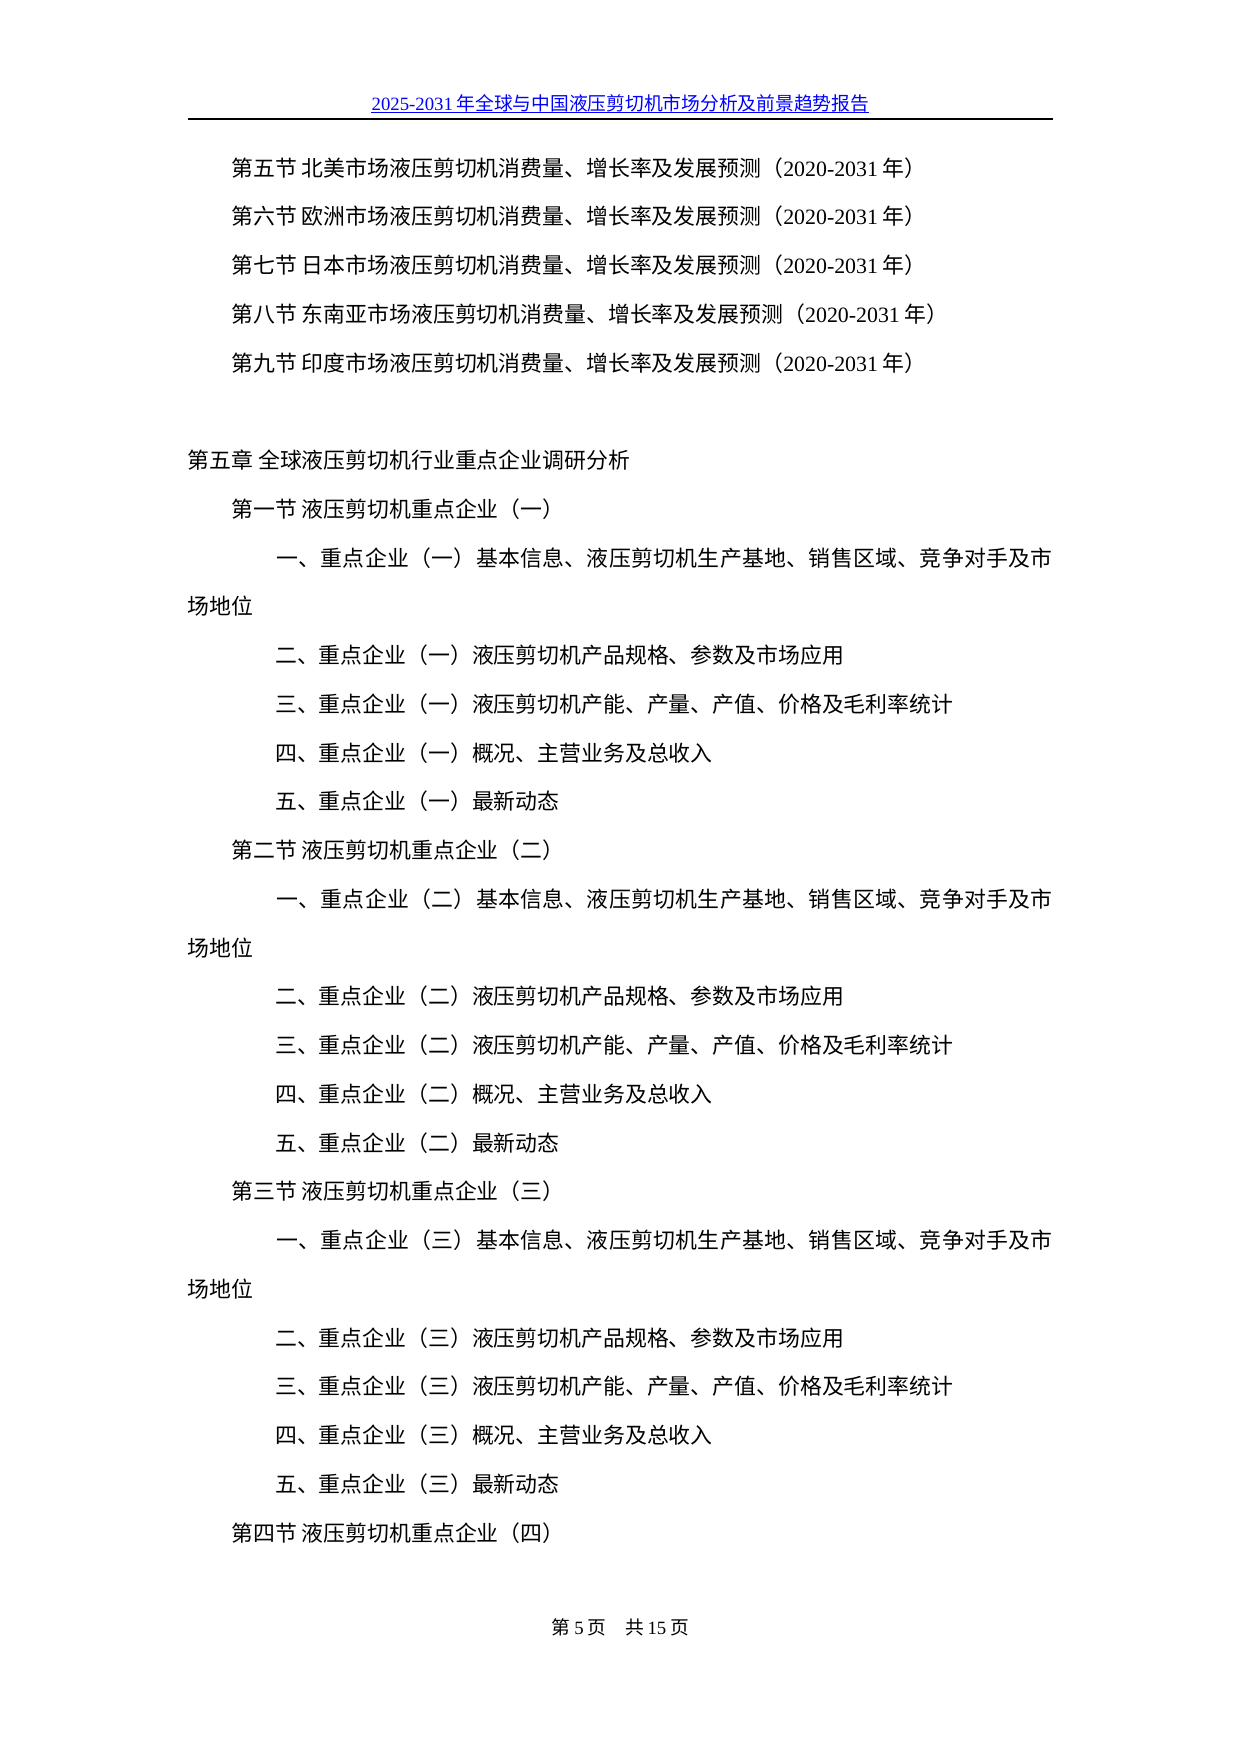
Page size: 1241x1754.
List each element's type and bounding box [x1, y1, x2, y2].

text [187, 150, 1053, 1548]
